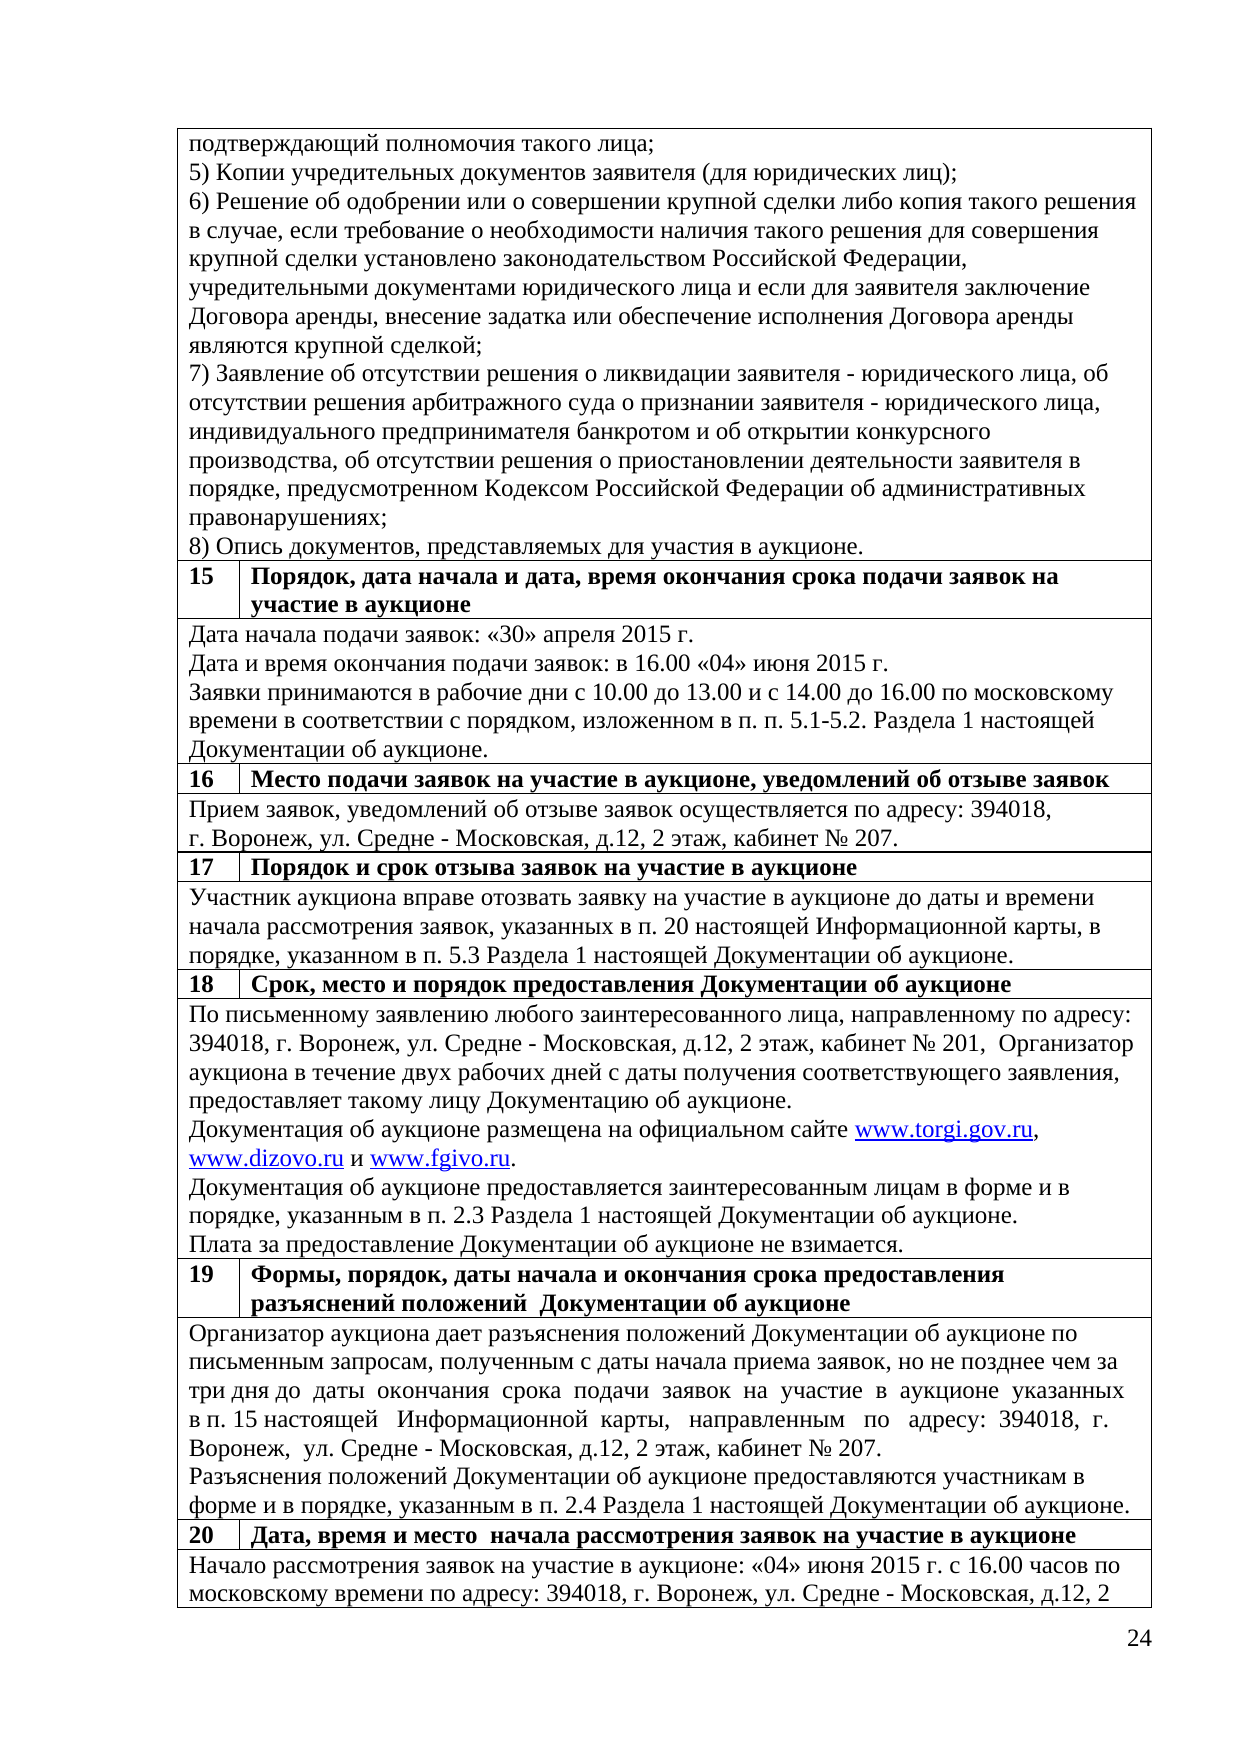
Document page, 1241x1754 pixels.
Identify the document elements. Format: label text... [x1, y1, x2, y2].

table_cell Прием заявок, уведомлений об отзыве заявок осуществляется по адресу: 394018, г. Воронеж, ул. Средне - Московская, д.12, 2 этаж, кабинет № 207. [178, 794, 1151, 851]
table_cell 20 [178, 1520, 239, 1549]
table_cell 18 [178, 970, 239, 998]
table_cell Дата начала подачи заявок: «30» апреля 2015 г. Дата и время окончания подачи заявок: в 16.00 «04» июня 2015 г. Заявки принимаются в рабочие дни с 10.00 до 13.00 и с 14.00 до 16.00 по московскому времени в соответствии с порядком, изложенном в п. п. 5.1-5.2. Раздела 1 настоящей Документации об аукционе. [178, 619, 1151, 763]
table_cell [178, 1550, 1151, 1607]
table_cell 15 [178, 561, 239, 618]
table_cell Участник аукциона вправе отозвать заявку на участие в аукционе до даты и времени начала рассмотрения заявок, указанных в п. 20 настоящей Информационной карты, в порядке, указанном в п. 5.3 Раздела 1 настоящей Документации об аукционе. [178, 882, 1151, 968]
table_cell Организатор аукциона дает разъяснения положений Документации об аукционе по письменным запросам, полученным с даты начала приема заявок, но не позднее чем за три дня до даты окончания срока подачи заявок на участие в аукционе указанных в п. 15 настоящей Информационной карты, направленным по адресу: 394018, г. Воронеж, ул. Средне - Московская, д.12, 2 этаж, кабинет № 207. Разъяснения положений Документации об аукционе предоставляются участникам в форме и в порядке, указанным в п. 2.4 Раздела 1 настоящей Документации об аукционе. [178, 1318, 1151, 1519]
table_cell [178, 129, 1151, 560]
table_cell Срок, место и порядок предоставления Документации об аукционе [240, 970, 1151, 998]
table_cell 17 [178, 853, 239, 881]
table_cell Порядок и срок отзыва заявок на участие в аукционе [240, 853, 1151, 881]
table_cell 16 [178, 764, 239, 793]
table_cell Порядок, дата начала и дата, время окончания срока подачи заявок на участие в аукционе [240, 561, 1151, 618]
table_cell Дата, время и место начала рассмотрения заявок на участие в аукционе [240, 1520, 1151, 1549]
table_cell По письменному заявлению любого заинтересованного лица, направленному по адресу: . Воронеж, ул. Средне - Московская, д.12, 2 этаж, кабинет № 201, Организатор аукциона в течение двух рабочих дней с даты получения соответствующего заявления, предоставляет такому лицу Документацию об аукционе. Документация об аукционе размещена на официальном сайте www.torgi.gov.ru, www.dizovo.ru и www.fgivo.ru. Документация об аукционе предоставляется заинтересованным лицам в форме и в порядке, указанным в п. 2.3 Раздела 1 настоящей Документации об аукционе. Плата за предоставление Документации об аукционе не взимается. [178, 999, 1151, 1258]
table_cell 19 [178, 1259, 239, 1317]
table_cell Место подачи заявок на участие в аукционе, уведомлений об отзыве заявок [240, 764, 1151, 793]
table_cell Формы, порядок, даты начала и окончания срока предоставления разъяснений положений Документации об аукционе [240, 1259, 1151, 1317]
